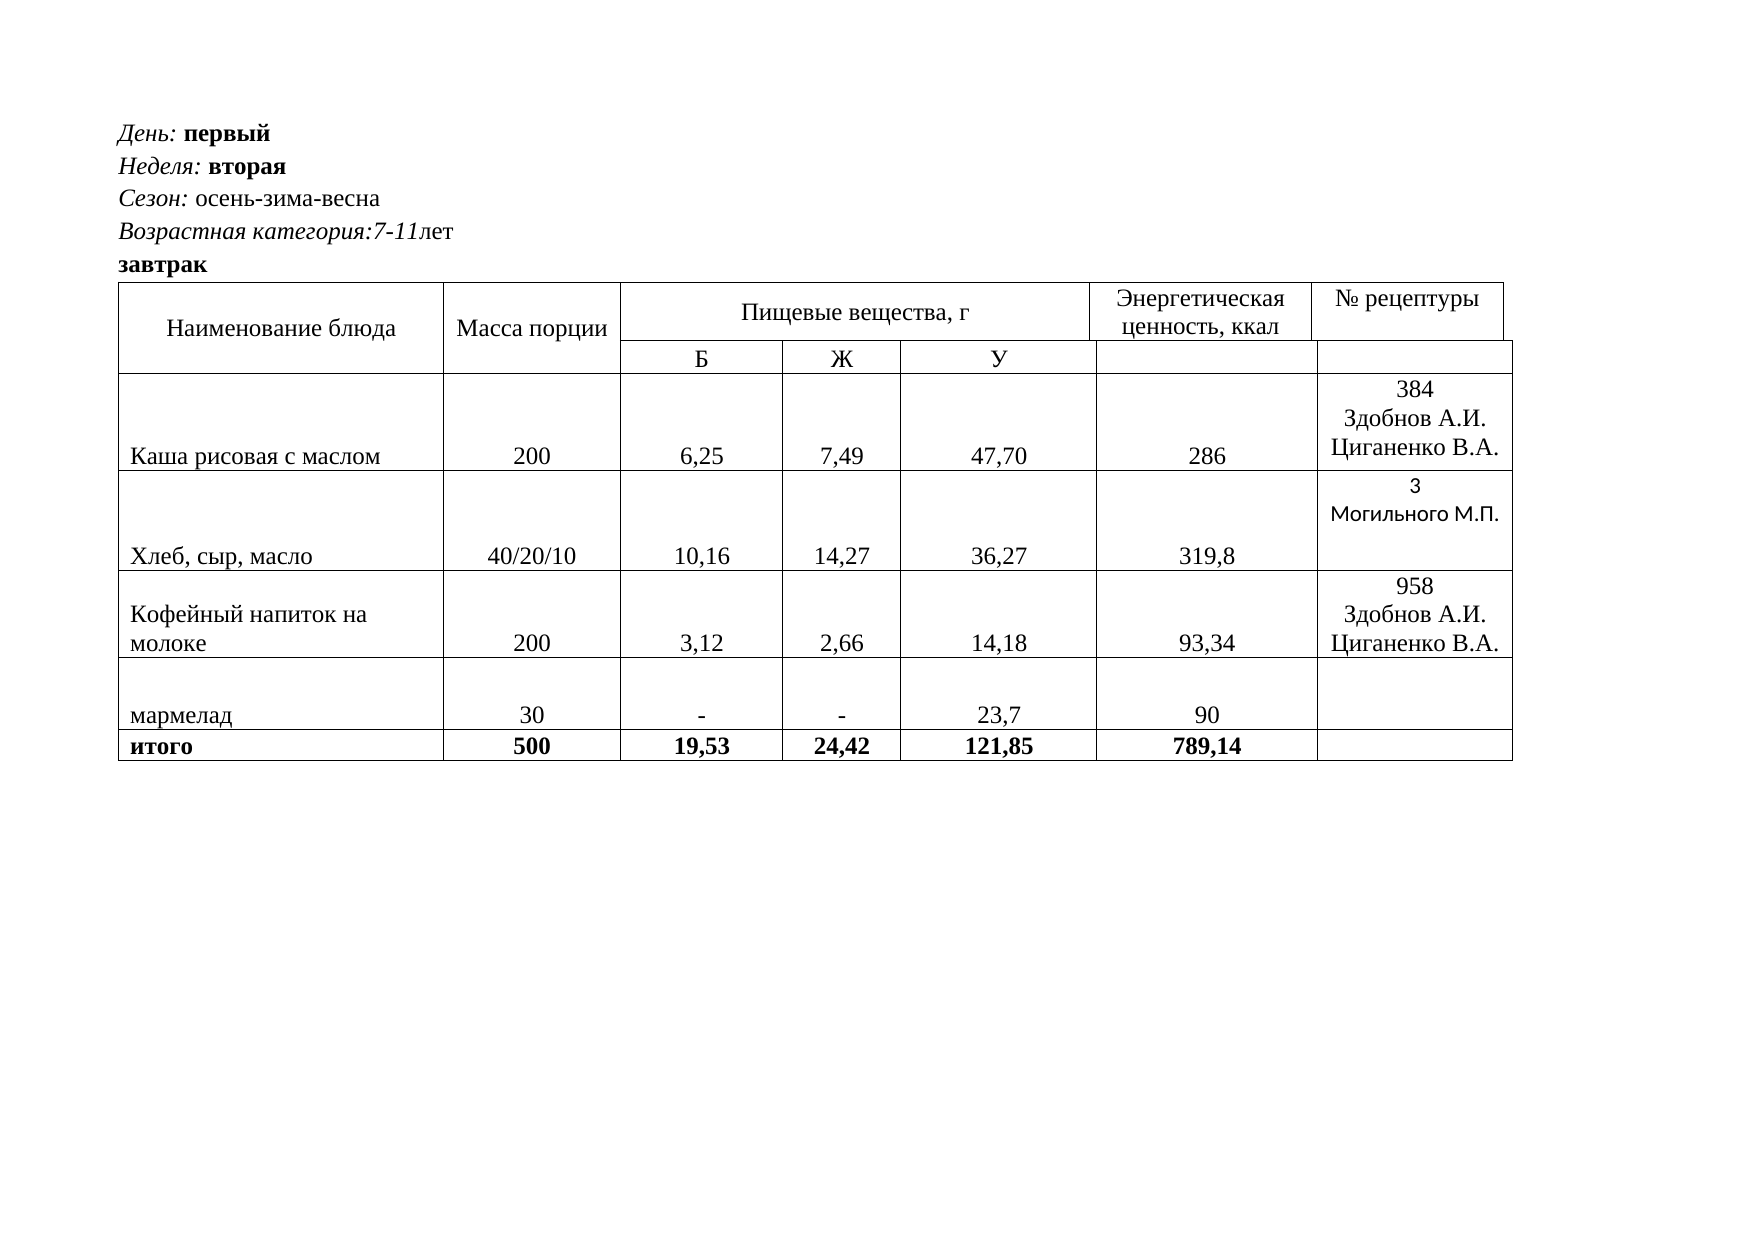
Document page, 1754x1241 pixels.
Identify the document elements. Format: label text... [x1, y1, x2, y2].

table_cell 2,66 [783, 571, 900, 657]
table_cell итого [119, 730, 443, 760]
table_cell 200 [444, 571, 620, 657]
table_cell 10,16 [621, 471, 782, 570]
table_cell [1318, 730, 1512, 760]
table_cell 789,14 [1097, 730, 1317, 760]
table_cell У [901, 341, 1096, 373]
table_cell 36,27 [901, 471, 1096, 570]
table_cell 121,85 [901, 730, 1096, 760]
table_cell 286 [1097, 374, 1317, 470]
table_cell 319,8 [1097, 471, 1317, 570]
table_cell Хлеб, сыр, масло [119, 471, 443, 570]
table_cell 958 Здобнов А.И. Циганенко В.А. [1318, 571, 1512, 657]
table_cell 6,25 [621, 374, 782, 470]
table_cell 500 [444, 730, 620, 760]
table_cell [1097, 341, 1317, 373]
table_cell 7,49 [783, 374, 900, 470]
table_header Энергетическая ценность, ккал [1090, 283, 1311, 340]
table_cell 384 Здобнов А.И. Циганенко В.А. [1318, 374, 1512, 470]
table_cell [1318, 658, 1512, 728]
table_header Масса порции [444, 283, 620, 373]
text Сезон: осень-зима-весна [118, 183, 1636, 212]
table_cell Каша рисовая с маслом [119, 374, 443, 470]
table_header Наименование блюда [119, 283, 443, 373]
table_header № рецептуры [1312, 283, 1503, 340]
text завтрак [118, 249, 1636, 278]
table_cell Кофейный напиток на молоке [119, 571, 443, 657]
table_cell мармелад [119, 658, 443, 728]
table_cell 40/20/10 [444, 471, 620, 570]
table_cell 19,53 [621, 730, 782, 760]
table_cell 30 [444, 658, 620, 728]
text День: первый [118, 118, 1636, 147]
table_cell 3,12 [621, 571, 782, 657]
table_cell 14,27 [783, 471, 900, 570]
table_cell 93,34 [1097, 571, 1317, 657]
table_cell 3 Могильного М.П. [1318, 471, 1512, 570]
table_cell 14,18 [901, 571, 1096, 657]
table_cell [1318, 341, 1512, 373]
table_cell 200 [444, 374, 620, 470]
table_cell - [621, 658, 782, 728]
text Неделя: вторая [118, 151, 1636, 179]
table_header Пищевые вещества, г [621, 283, 1089, 340]
table_cell 23,7 [901, 658, 1096, 728]
table_cell 24,42 [783, 730, 900, 760]
text Возрастная категория:7-11лет [118, 216, 1636, 245]
table_cell Б [621, 341, 782, 373]
table_cell 47,70 [901, 374, 1096, 470]
table_cell 90 [1097, 658, 1317, 728]
table_cell Ж [783, 341, 900, 373]
table_cell - [783, 658, 900, 728]
